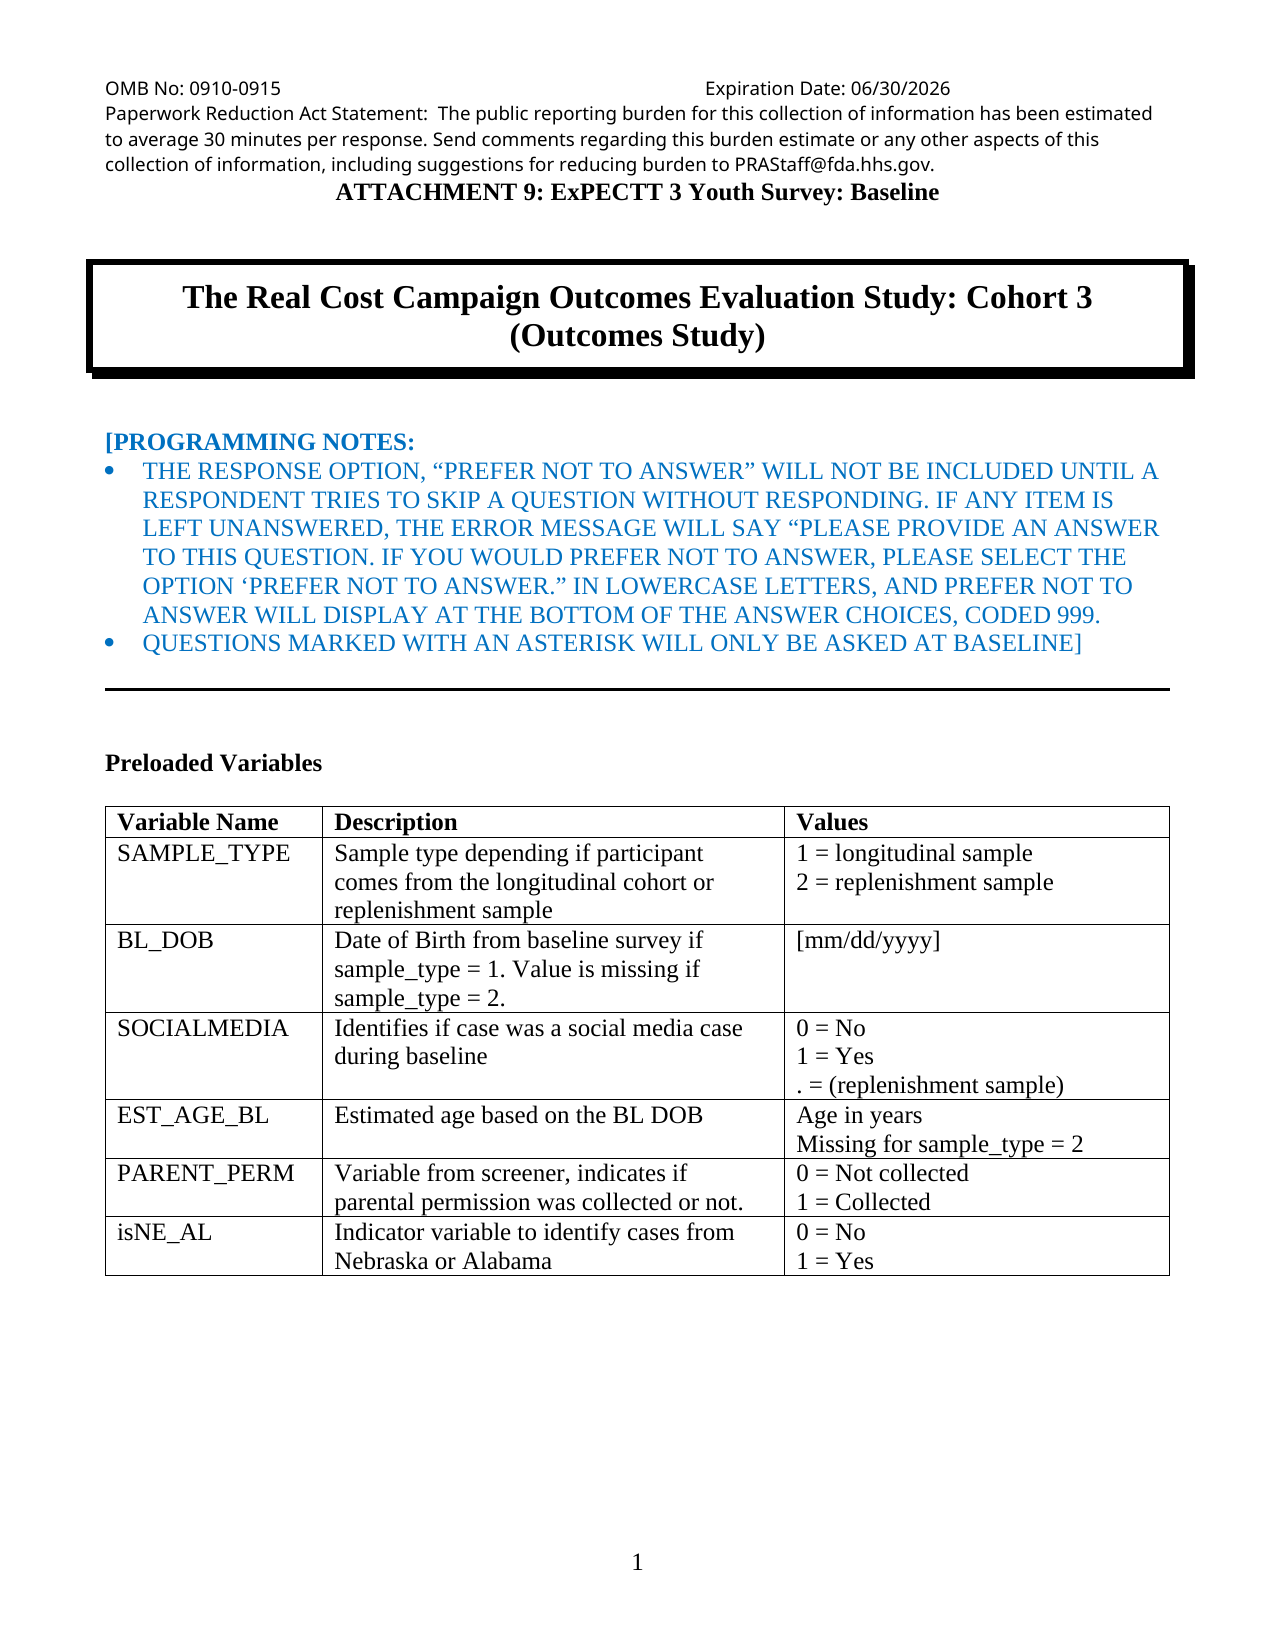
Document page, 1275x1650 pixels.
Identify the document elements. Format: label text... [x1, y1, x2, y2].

table_cell Age in years Missing for sample_type = 2 [785, 1100, 1169, 1157]
table_cell isNE_AL [106, 1217, 322, 1274]
list THE RESPONSE OPTION, “PREFER NOT TO ANSWER” WILL NOT BE INCLUDED UNTIL A RESPONDENT TRIES TO SKIP A QUESTION WITHOUT RESPONDING. IF ANY ITEM IS LEFT UNANSWERED, THE ERROR MESSAGE WILL SAY “PLEASE PROVIDE AN ANSWER TO THIS QUESTION. IF YOU WOULD PREFER NOT TO ANSWER, PLEASE SELECT THE OPTION ‘PREFER NOT TO ANSWER.” IN LOWERCASE LETTERS, AND PREFER NOT TO ANSWER WILL DISPLAY AT THE BOTTOM OF THE ANSWER CHOICES, CODED 999. [105, 456, 1170, 628]
table_header Description [323, 807, 784, 837]
table_header Variable Name [106, 807, 322, 837]
table_cell 0 = No 1 = Yes . = (replenishment sample) [785, 1013, 1169, 1099]
table_cell BL_DOB [106, 925, 322, 1012]
table_cell [mm/dd/yyyy] [785, 925, 1169, 1012]
table_cell Variable from screener, indicates if parental permission was collected or not. [323, 1159, 784, 1216]
text Preloaded Variables [105, 748, 1170, 777]
table_cell PARENT_PERM [106, 1159, 322, 1216]
table_cell Sample type depending if participant comes from the longitudinal cohort or replenishment sample [323, 838, 784, 924]
table_cell SOCIALMEDIA [106, 1013, 322, 1099]
table_cell EST_AGE_BL [106, 1100, 322, 1157]
table_cell 0 = No 1 = Yes [785, 1217, 1169, 1274]
table_cell Identifies if case was a social media case during baseline [323, 1013, 784, 1099]
table_cell Indicator variable to identify cases from Nebraska or Alabama [323, 1217, 784, 1274]
text ATTACHMENT 9: ExPECTT 3 Youth Survey: Baseline [105, 177, 1170, 206]
table_cell 1 = longitudinal sample 2 = replenishment sample [785, 838, 1169, 924]
subtitle The Real Cost Campaign Outcomes Evaluation Study: Cohort 3 (Outcomes Study) [93, 265, 1183, 367]
table_cell SAMPLE_TYPE [106, 838, 322, 924]
table_cell Date of Birth from baseline survey if sample_type = 1. Value is missing if sample_type = 2. [323, 925, 784, 1012]
table_header Values [785, 807, 1169, 837]
text [PROGRAMMING NOTES: [105, 427, 1170, 456]
table_cell Estimated age based on the BL DOB [323, 1100, 784, 1157]
table_cell 0 = Not collected 1 = Collected [785, 1159, 1169, 1216]
list QUESTIONS MARKED WITH AN ASTERISK WILL ONLY BE ASKED AT BASELINE] [105, 628, 1170, 657]
